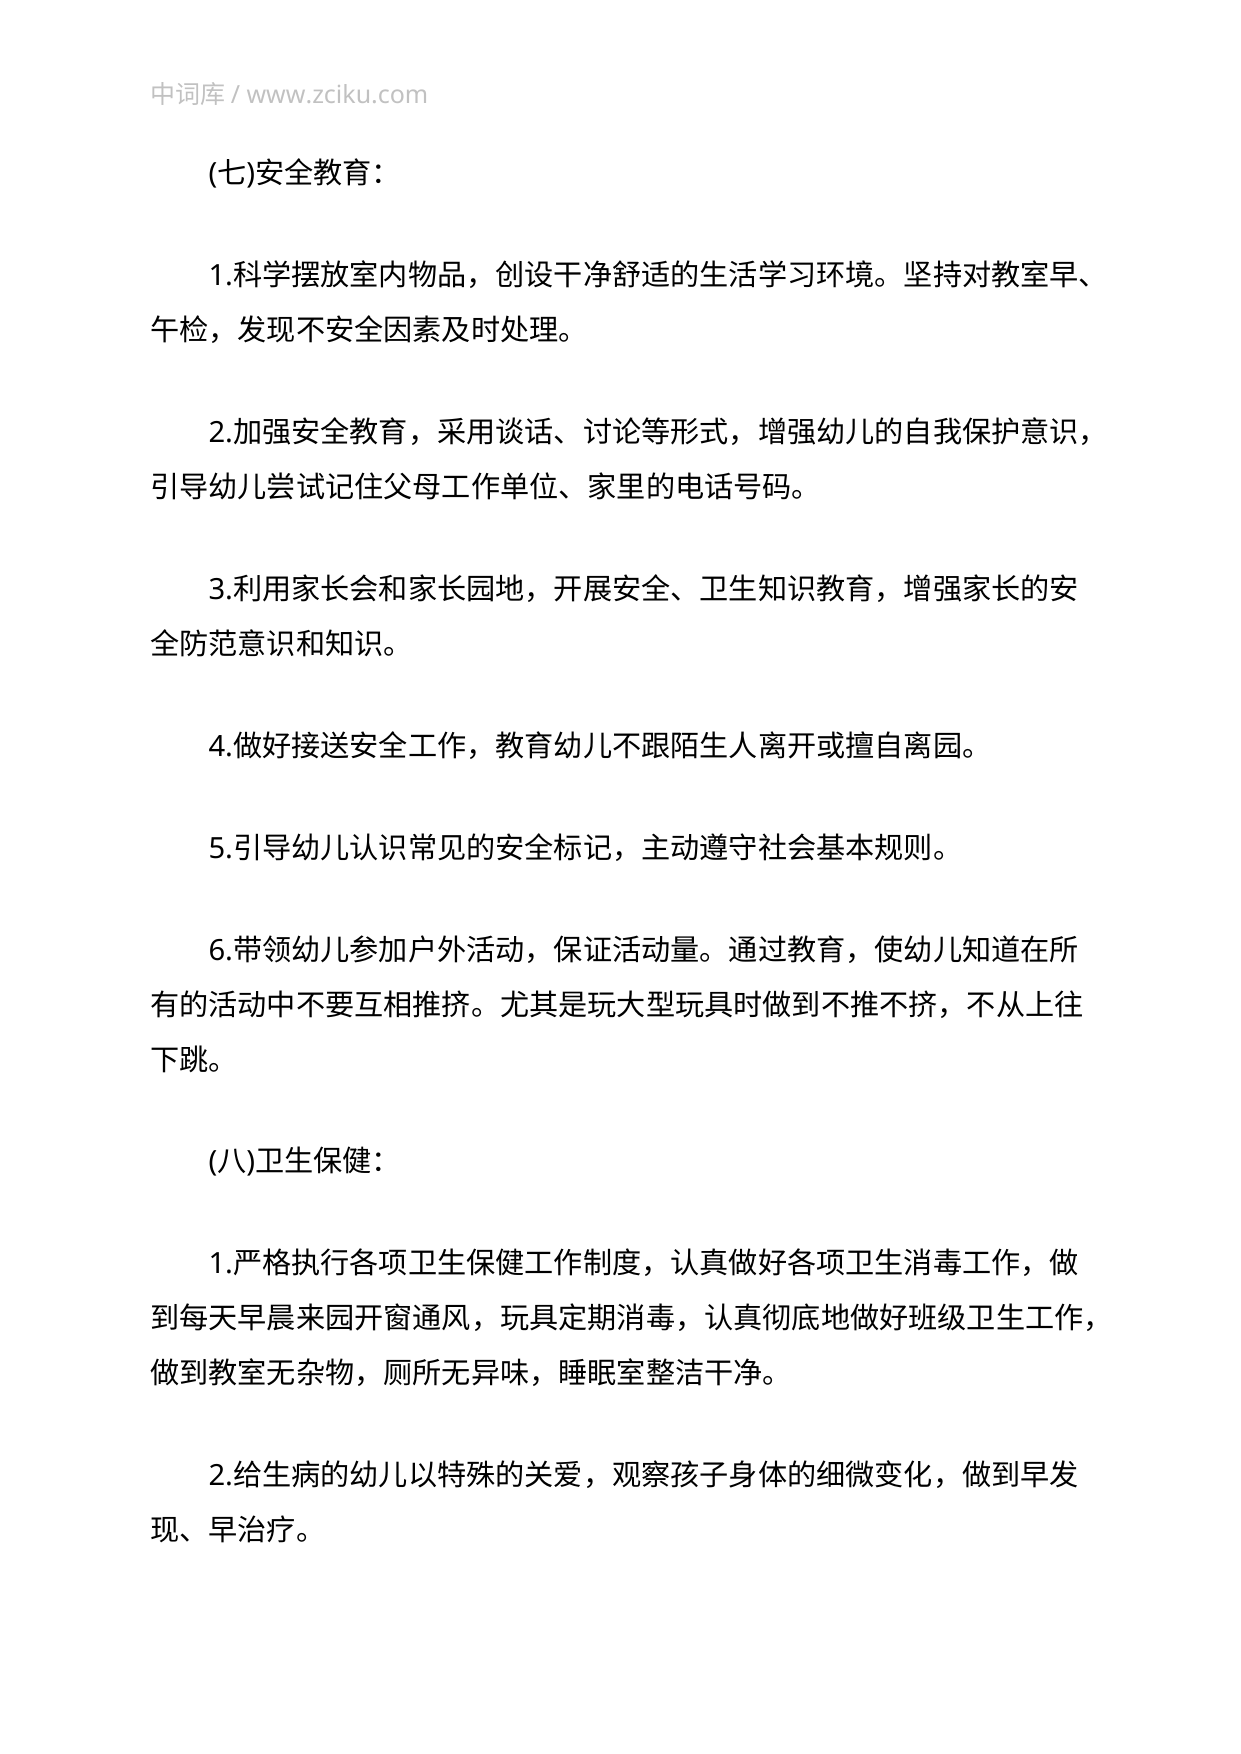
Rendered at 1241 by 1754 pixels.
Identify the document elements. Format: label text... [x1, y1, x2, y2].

text 2.给生病的幼儿以特殊的关爱，观察孩子身体的细微变化，做到早发现、早治疗。 [150, 1452, 1090, 1549]
text 4.做好接送安全工作，教育幼儿不跟陌生人离开或擅自离园。 [150, 722, 1090, 765]
text 6.带领幼儿参加户外活动，保证活动量。通过教育，使幼儿知道在所有的活动中不要互相推挤。尤其是玩大型玩具时做到不推不挤，不从上往下跳。 [150, 926, 1090, 1078]
text (七)安全教育： [150, 150, 1090, 192]
text 2.加强安全教育，采用谈话、讨论等形式，增强幼儿的自我保护意识，引导幼儿尝试记住父母工作单位、家里的电话号码。 [150, 409, 1090, 506]
text 5.引导幼儿认识常见的安全标记，主动遵守社会基本规则。 [150, 824, 1090, 867]
text 3.利用家长会和家长园地，开展安全、卫生知识教育，增强家长的安全防范意识和知识。 [150, 566, 1090, 663]
text 1.严格执行各项卫生保健工作制度，认真做好各项卫生消毒工作，做到每天早晨来园开窗通风，玩具定期消毒，认真彻底地做好班级卫生工作，做到教室无杂物，厕所无异味，睡眠室整洁干净。 [150, 1240, 1090, 1392]
text 1.科学摆放室内物品，创设干净舒适的生活学习环境。坚持对教室早、午检，发现不安全因素及时处理。 [150, 252, 1090, 349]
text (八)卫生保健： [150, 1138, 1090, 1180]
